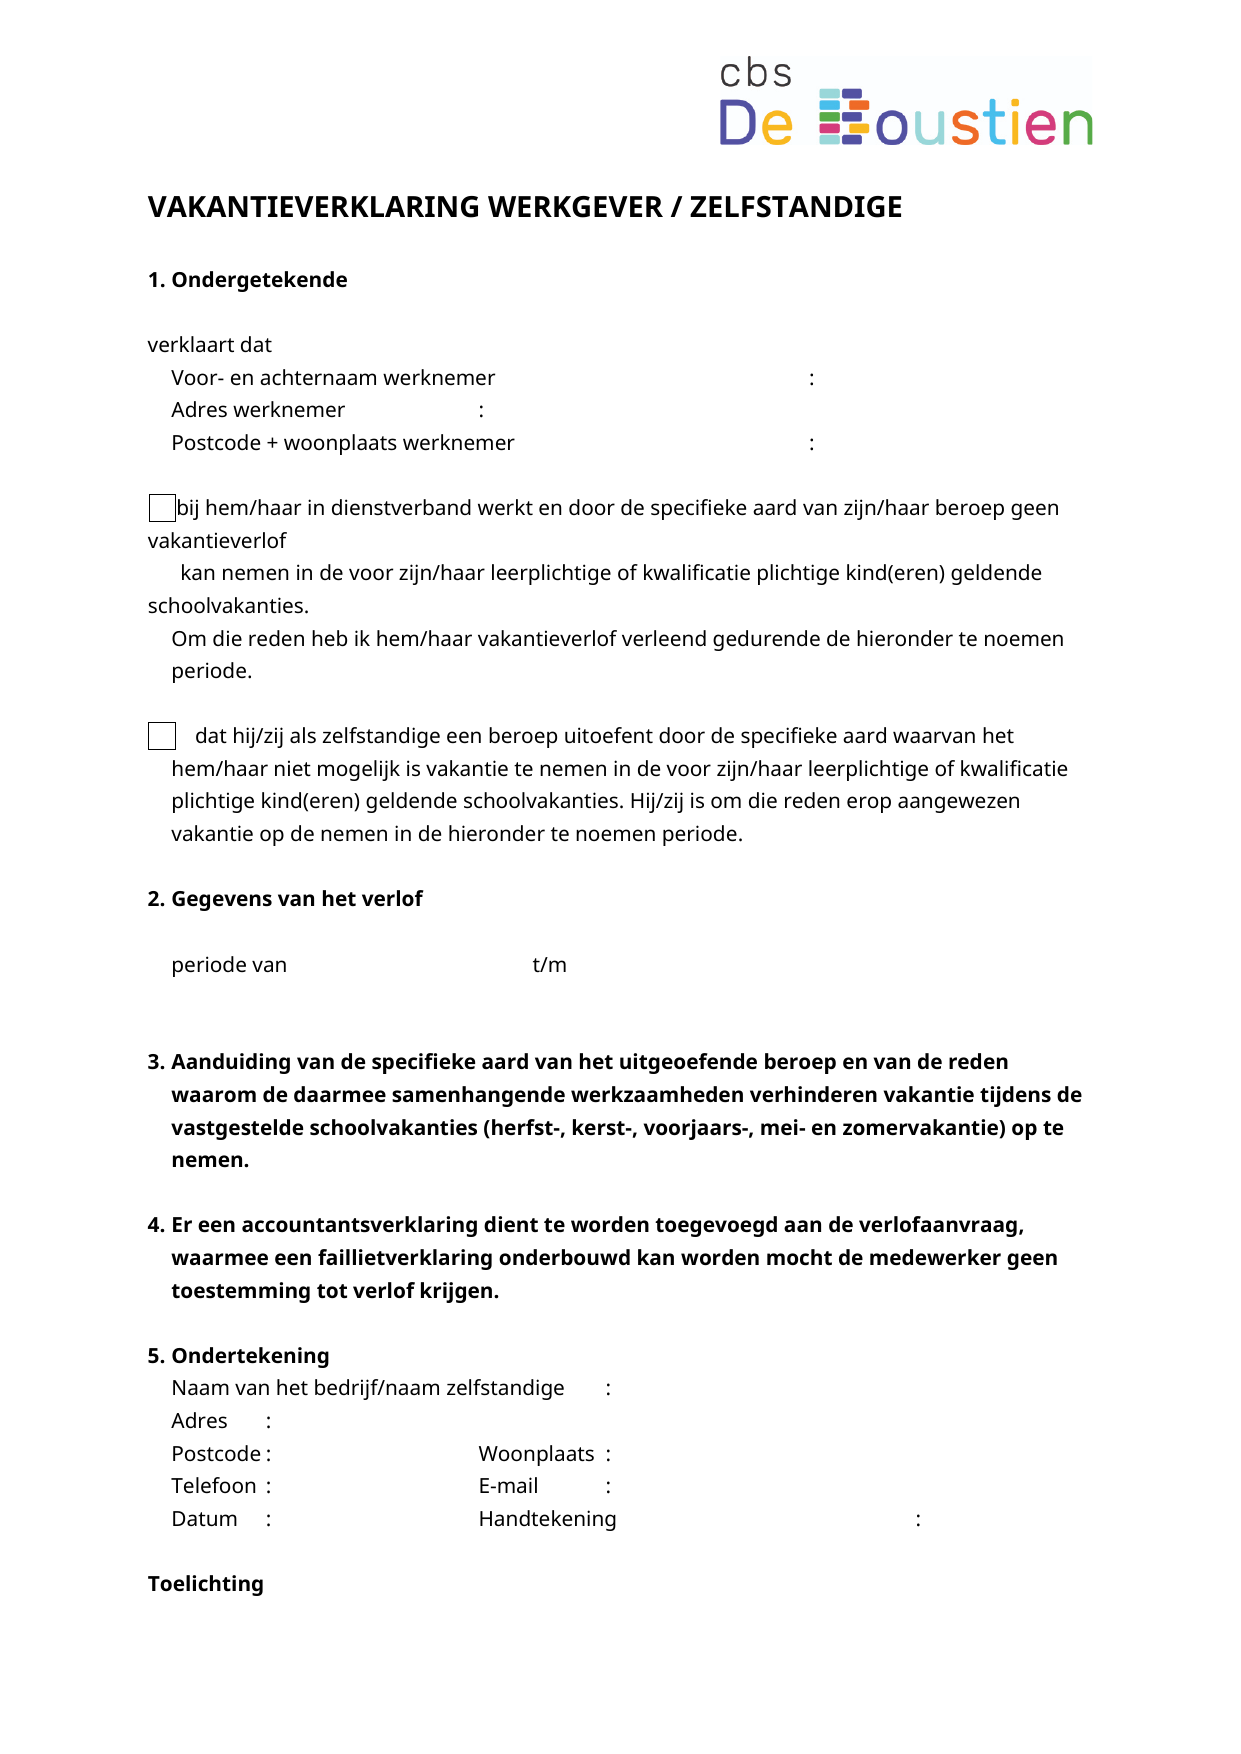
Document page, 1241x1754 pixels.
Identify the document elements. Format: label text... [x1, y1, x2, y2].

text Om die reden heb ik hem/haar vakantieverlof verleend gedurende de hieronder te noemen periode. [171, 624, 1093, 685]
text 1. Ondergetekende [148, 265, 1093, 293]
text bij hem/haar in dienstverband werkt en door de specifieke aard van zijn/haar beroep geen vakantieverlof [148, 493, 1093, 554]
text Toelichting [148, 1569, 1093, 1598]
text verklaart dat [147, 330, 1093, 359]
text Vakantieverklaring werkgever / zelfstandige [148, 187, 1093, 226]
text Adres : [171, 1406, 1093, 1434]
text 5. Ondertekening [147, 1341, 1093, 1369]
text kan nemen in de voor zijn/haar leerplichtige of kwalificatie plichtige kind(eren) geldende schoolvakanties. [148, 558, 1093, 619]
text Telefoon : E-mail : [171, 1471, 1093, 1500]
text Naam van het bedrijf/naam zelfstandige : [171, 1373, 1093, 1402]
text dat hij/zij als zelfstandige een beroep uitoefent door de specifieke aard waarvan het hem/haar niet mogelijk is vakantie te nemen in de voor zijn/haar leerplichtige of kwalificatie plichtige kind(eren) geldende schoolvakanties. Hij/zij is om die reden erop aangewezen vakantie op de nemen in de hieronder te noemen periode. [147, 721, 1093, 848]
text Postcode + woonplaats werknemer : [171, 428, 1093, 456]
text 2. Gegevens van het verlof [147, 884, 1093, 913]
text Postcode : Woonplaats : [171, 1439, 1093, 1467]
text 4. Er een accountantsverklaring dient te worden toegevoegd aan de verlofaanvraag, waarmee een faillietverklaring onderbouwd kan worden mocht de medewerker geen toestemming tot verlof krijgen. [147, 1211, 1093, 1304]
text 3. Aanduiding van de specifieke aard van het uitgeoefende beroep en van de reden waarom de daarmee samenhangende werkzaamheden verhinderen vakantie tijdens de vastgestelde schoolvakanties (herfst-, kerst-, voorjaars-, mei- en zomervakantie) op te nemen. [147, 1047, 1093, 1174]
text Voor- en achternaam werknemer : [171, 363, 1093, 391]
text periode van t/m [171, 950, 1093, 978]
text Adres werknemer : [171, 395, 1093, 424]
text Datum : Handtekening : [171, 1504, 1093, 1532]
picture [720, 56, 1093, 145]
